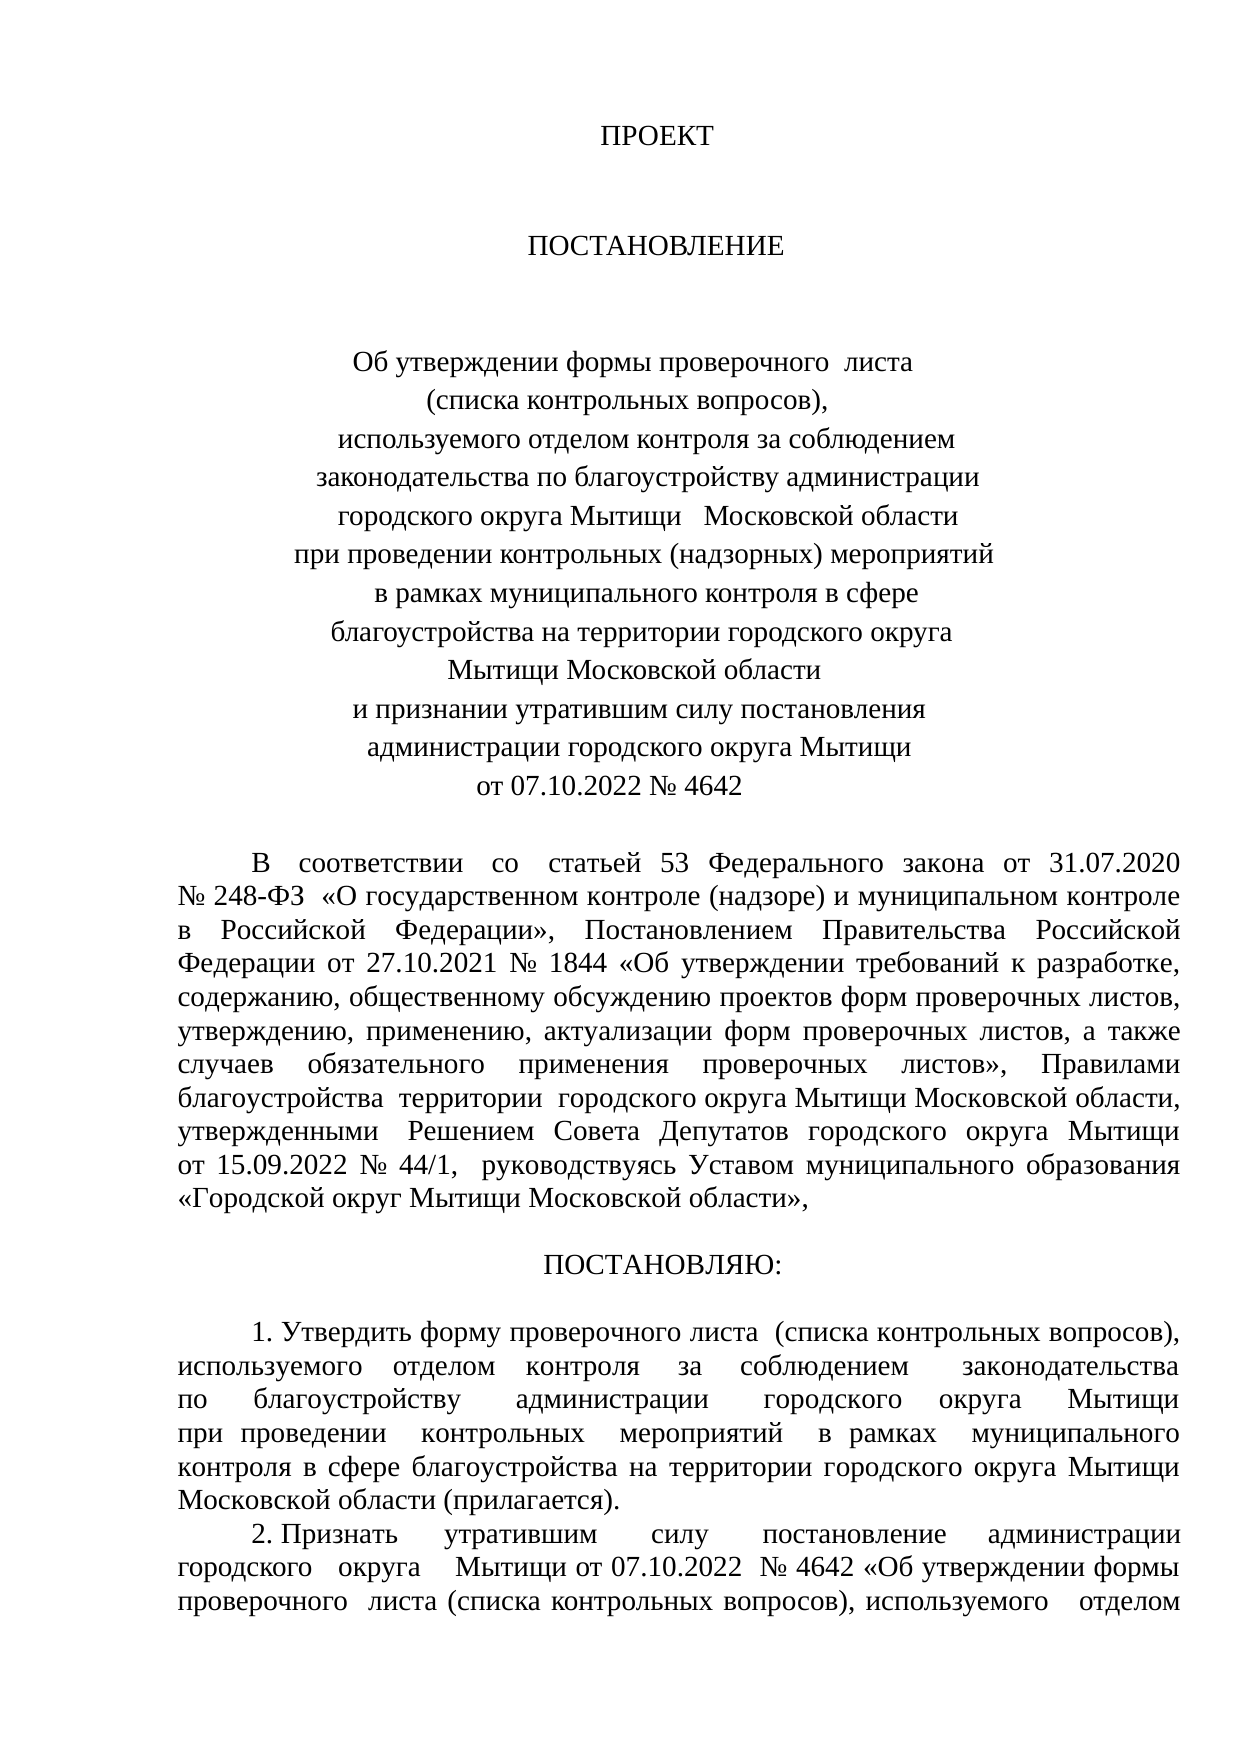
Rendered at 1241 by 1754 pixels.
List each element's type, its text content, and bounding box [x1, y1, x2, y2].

text и признании утратившим силу постановления [177, 691, 1181, 724]
text используемого отделом контроля за соблюдением [177, 421, 1181, 454]
list Утвердить форму проверочного листа (списка контрольных вопросов), используемого отделом контроля за соблюдением законодательства по благоустройству администрации городского округа Мытищи при проведении контрольных мероприятий в рамках муниципального контроля в сфере благоустройства на территории городского округа Мытищи Московской области (прилагается). [177, 1314, 1181, 1516]
text ПОСТАНОВЛЯЮ: [177, 1247, 1181, 1281]
text городского округа Мытищи Московской области [177, 498, 1181, 532]
text законодательства по благоустройству администрации [177, 459, 1181, 493]
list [177, 1516, 1181, 1616]
text В соответствии со статьей 53 Федерального закона от 31.07.2020 № 248-ФЗ «О государственном контроле (надзоре) и муниципальном контроле в Российской Федерации», Постановлением Правительства Российской Федерации от 27.10.2021 № 1844 «Об утверждении требований к разработке, содержанию, общественному обсуждению проектов форм проверочных листов, утверждению, применению, актуализации форм проверочных листов, а также случаев обязательного применения проверочных листов», Правилами благоустройства территории городского округа Мытищи Московской области, утвержденными Решением Совета Депутатов городского округа Мытищи от 15.09.2022 № 44/1, руководствуясь Уставом муниципального образования «Городской округ Мытищи Московской области», [177, 845, 1181, 1214]
text в рамках муниципального контроля в сфере [177, 575, 1181, 609]
text администрации городского округа Мытищи [177, 729, 1181, 763]
text (списка контрольных вопросов), [177, 382, 1181, 416]
text при проведении контрольных (надзорных) мероприятий [177, 537, 1181, 570]
text Об утверждении формы проверочного листа [177, 344, 1181, 377]
text ПРОЕКТ [177, 118, 1181, 152]
text благоустройства на территории городского округа [177, 614, 1181, 647]
text Мытищи Московской области [177, 652, 1181, 686]
text ПОСТАНОВЛЕНИЕ [177, 228, 1181, 262]
text от 07.10.2022 № 4642 [177, 768, 1181, 801]
